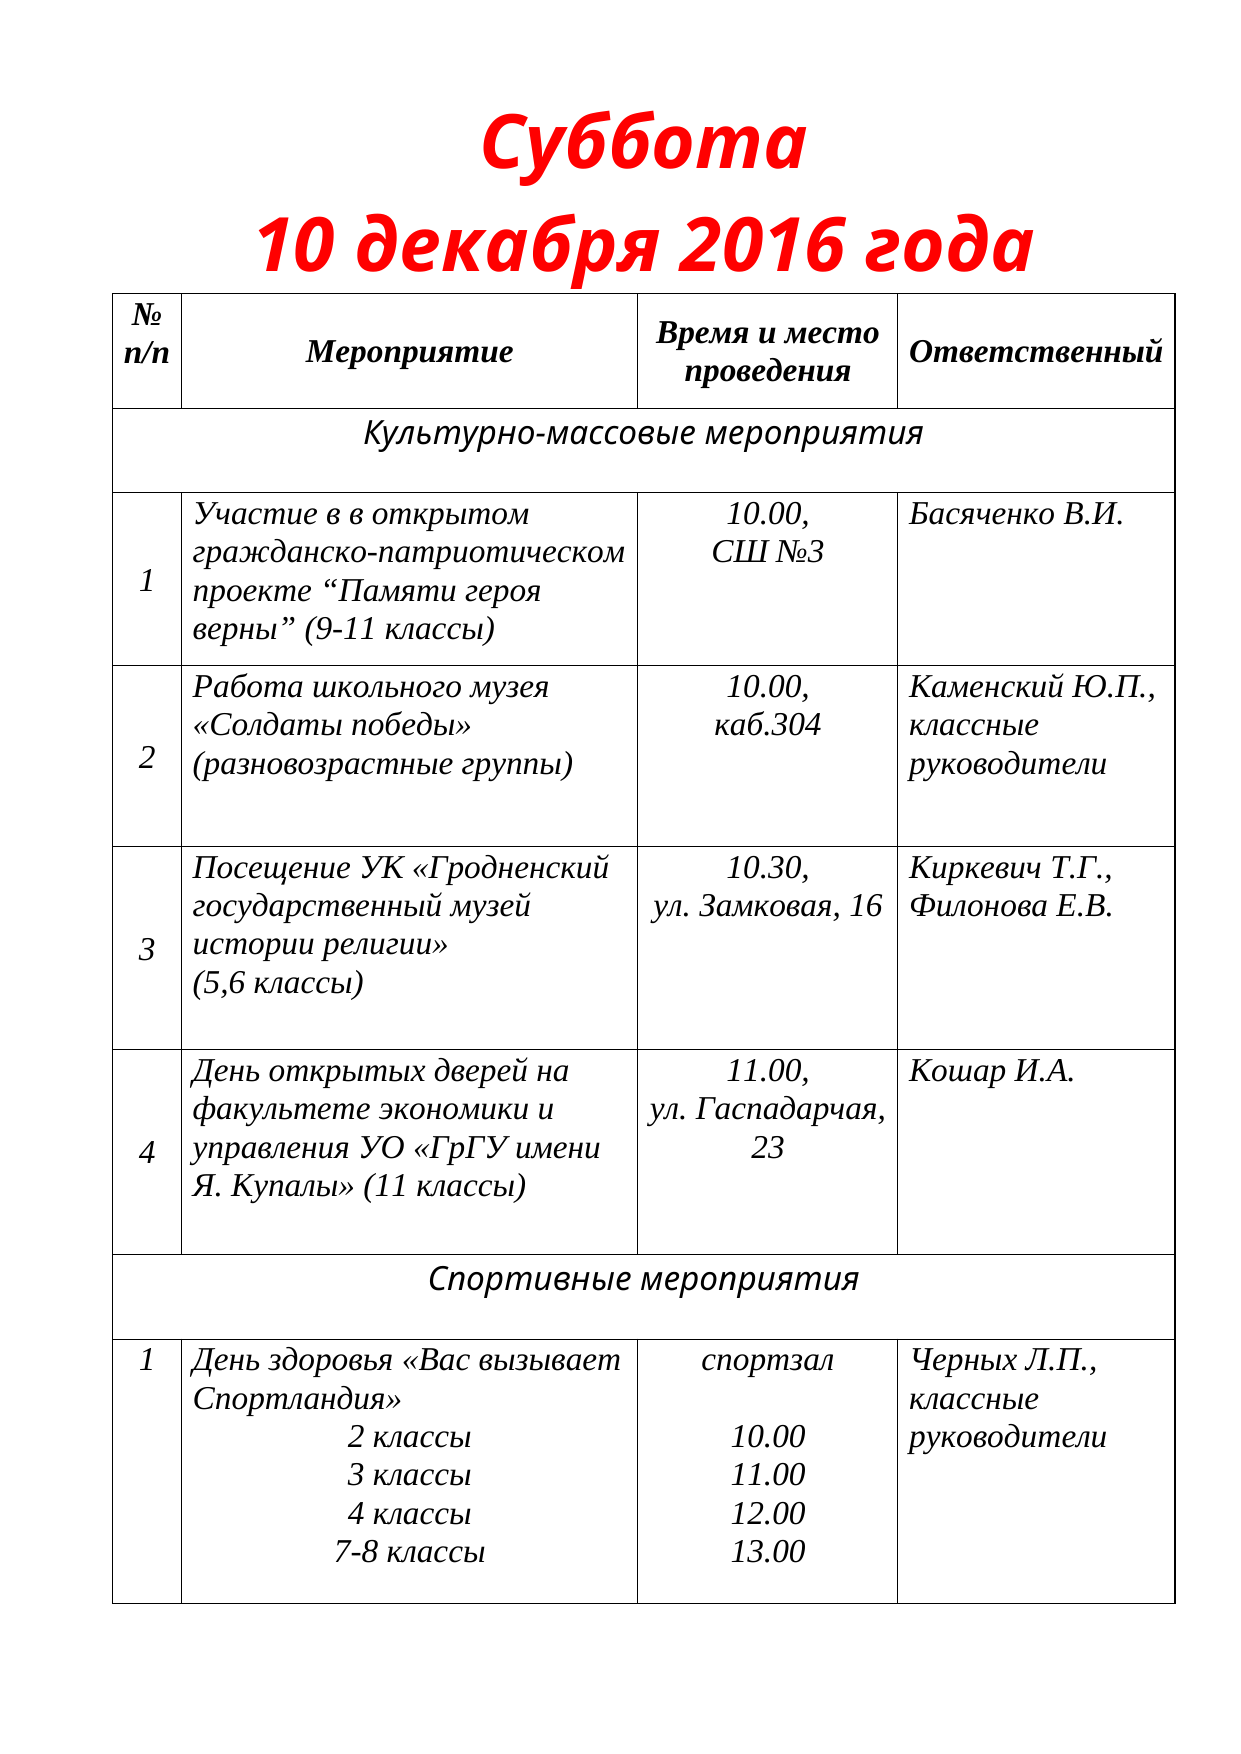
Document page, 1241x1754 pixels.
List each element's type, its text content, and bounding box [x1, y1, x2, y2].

table_cell 10.30, ул. Замковая, 16 [638, 847, 897, 1049]
table_cell День открытых дверей на факультете экономики и управления УО «ГрГУ имени Я. Купалы» (11 классы) [182, 1050, 637, 1254]
table_cell 10.00, каб.304 [638, 666, 897, 846]
table_cell 1 [113, 493, 181, 665]
table_cell 4 [113, 1050, 181, 1254]
table_cell Работа школьного музея «Солдаты победы» (разновозрастные группы) [182, 666, 637, 846]
table_cell Посещение УК «Гродненский государственный музей истории религии» (5,6 классы) [182, 847, 637, 1049]
table_cell Каменский Ю.П., классные руководители [898, 666, 1174, 846]
table_cell спортзал 10.00 11.00 12.00 13.00 [638, 1340, 897, 1603]
table_cell 11.00, ул. Гаспадарчая, 23 [638, 1050, 897, 1254]
table_cell 1 [113, 1340, 181, 1603]
table_cell 2 [113, 666, 181, 846]
table_cell Спортивные мероприятия [113, 1255, 1174, 1338]
table_cell День здоровья «Вас вызывает Спортландия» 2 классы 3 классы 4 классы 7-8 классы [182, 1340, 637, 1603]
table_header Ответственный [898, 294, 1174, 407]
table_cell Басяченко В.И. [898, 493, 1174, 665]
text Суббота [136, 89, 1152, 191]
table_cell 10.00, СШ №3 [638, 493, 897, 665]
table_header № п/п [113, 294, 181, 407]
table_cell Кошар И.А. [898, 1050, 1174, 1254]
table_header Мероприятие [182, 294, 637, 407]
table_cell 3 [113, 847, 181, 1049]
table_cell Черных Л.П., классные руководители [898, 1340, 1174, 1603]
text 10 декабря 2016 года [136, 191, 1152, 293]
table_cell Киркевич Т.Г., Филонова Е.В. [898, 847, 1174, 1049]
table_header Время и место проведения [638, 294, 897, 407]
table_cell Культурно-массовые мероприятия [113, 409, 1174, 492]
table_cell Участие в в открытом гражданско-патриотическом проекте “Памяти героя верны” (9-11 классы) [182, 493, 637, 665]
